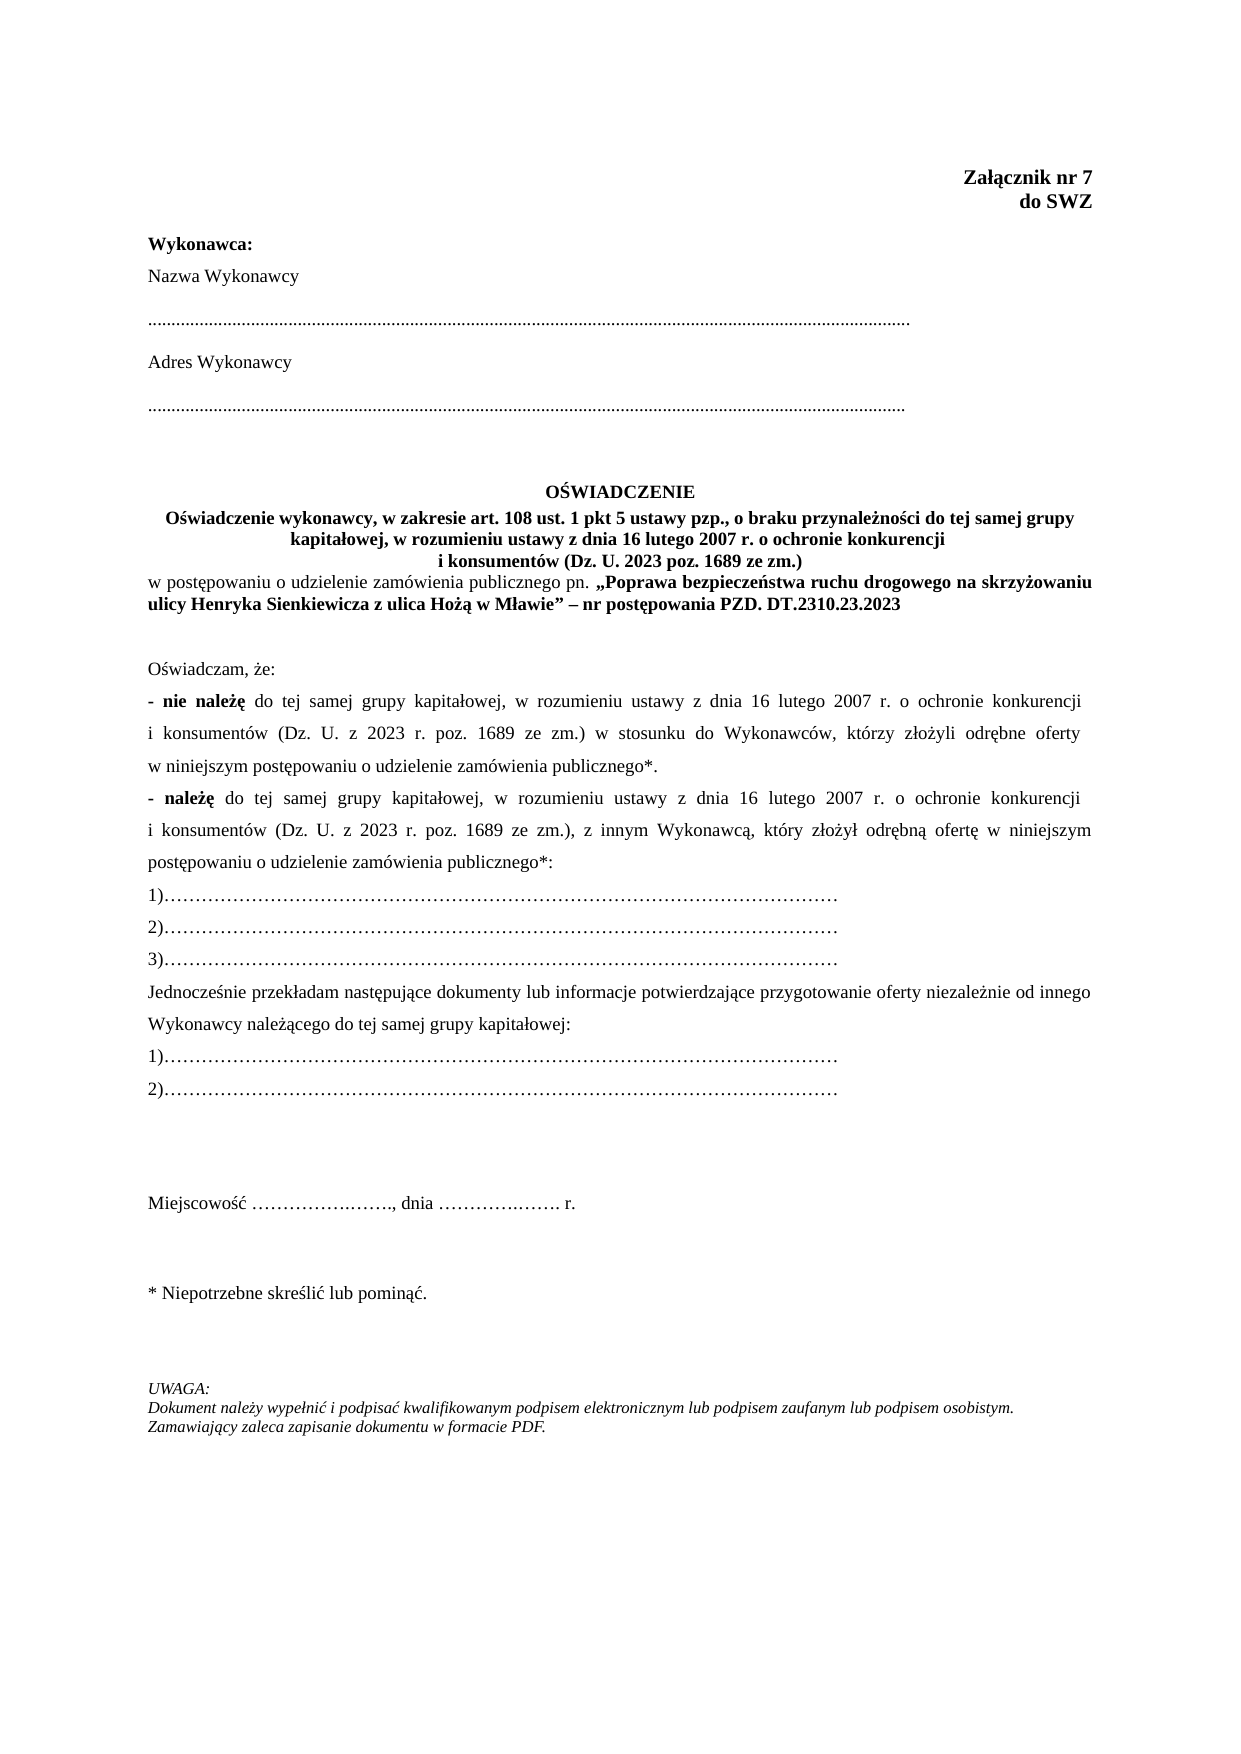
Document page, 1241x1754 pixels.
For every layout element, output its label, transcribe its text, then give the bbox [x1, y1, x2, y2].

text OŚWIADCZENIE [148, 481, 1092, 502]
text Adres Wykonawcy [148, 351, 1092, 373]
text Miejscowość …………….……., dnia ………….……. r. [148, 1192, 1092, 1213]
text Nazwa Wykonawcy [148, 265, 1092, 286]
text * Niepotrzebne skreślić lub pominąć. [148, 1282, 1092, 1303]
text Załącznik nr 7 [185, 165, 1092, 189]
text - nie należę do tej samej grupy kapitałowej, w rozumieniu ustawy z dnia 16 lutego 2007 r. o ochronie konkurencji i konsumentów (Dz. U. z 2023 r. poz. 1689 ze zm.) w stosunku do Wykonawców, którzy złożyli odrębne oferty w niniejszym postępowaniu o udzielenie zamówienia publicznego*. [148, 690, 1092, 776]
text Oświadczam, że: [148, 658, 1092, 679]
text Zamawiający zaleca zapisanie dokumentu w formacie PDF. [148, 1417, 1092, 1436]
text w postępowaniu o udzielenie zamówienia publicznego pn. „Poprawa bezpieczeństwa ruchu drogowego na skrzyżowaniu ulicy Henryka Sienkiewicza z ulica Hożą w Mławie” – nr postępowania PZD. DT.2310.23.2023 [148, 571, 1092, 614]
text 1)……………………………………………………………………………………………… [148, 1045, 1092, 1067]
text Jednocześnie przekładam następujące dokumenty lub informacje potwierdzające przygotowanie oferty niezależnie od innego Wykonawcy należącego do tej samej grupy kapitałowej: [148, 981, 1092, 1034]
text .................................................................................................................................................................. [148, 394, 1092, 416]
text 3)……………………………………………………………………………………………… [148, 948, 1092, 970]
text - należę do tej samej grupy kapitałowej, w rozumieniu ustawy z dnia 16 lutego 2007 r. o ochronie konkurencji i konsumentów (Dz. U. z 2023 r. poz. 1689 ze zm.), z innym Wykonawcą, który złożył odrębną ofertę w niniejszym postępowaniu o udzielenie zamówienia publicznego*: [148, 787, 1092, 873]
text Oświadczenie wykonawcy, w zakresie art. 108 ust. 1 pkt 5 ustawy pzp., o braku przynależności do tej samej grupy kapitałowej, w rozumieniu ustawy z dnia 16 lutego 2007 r. o ochronie konkurencji i konsumentów (Dz. U. 2023 poz. 1689 ze zm.) [148, 507, 1092, 571]
text 2)……………………………………………………………………………………………… [148, 1077, 1092, 1099]
text 2)……………………………………………………………………………………………… [148, 916, 1092, 937]
text do SWZ [148, 189, 1092, 213]
text UWAGA: [148, 1378, 1092, 1398]
text Wykonawca: [148, 233, 1092, 254]
text Dokument należy wypełnić i podpisać kwalifikowanym podpisem elektronicznym lub podpisem zaufanym lub podpisem osobistym. [148, 1398, 1092, 1417]
text ................................................................................................................................................................... [148, 308, 1092, 329]
text 1)……………………………………………………………………………………………… [148, 884, 1092, 905]
